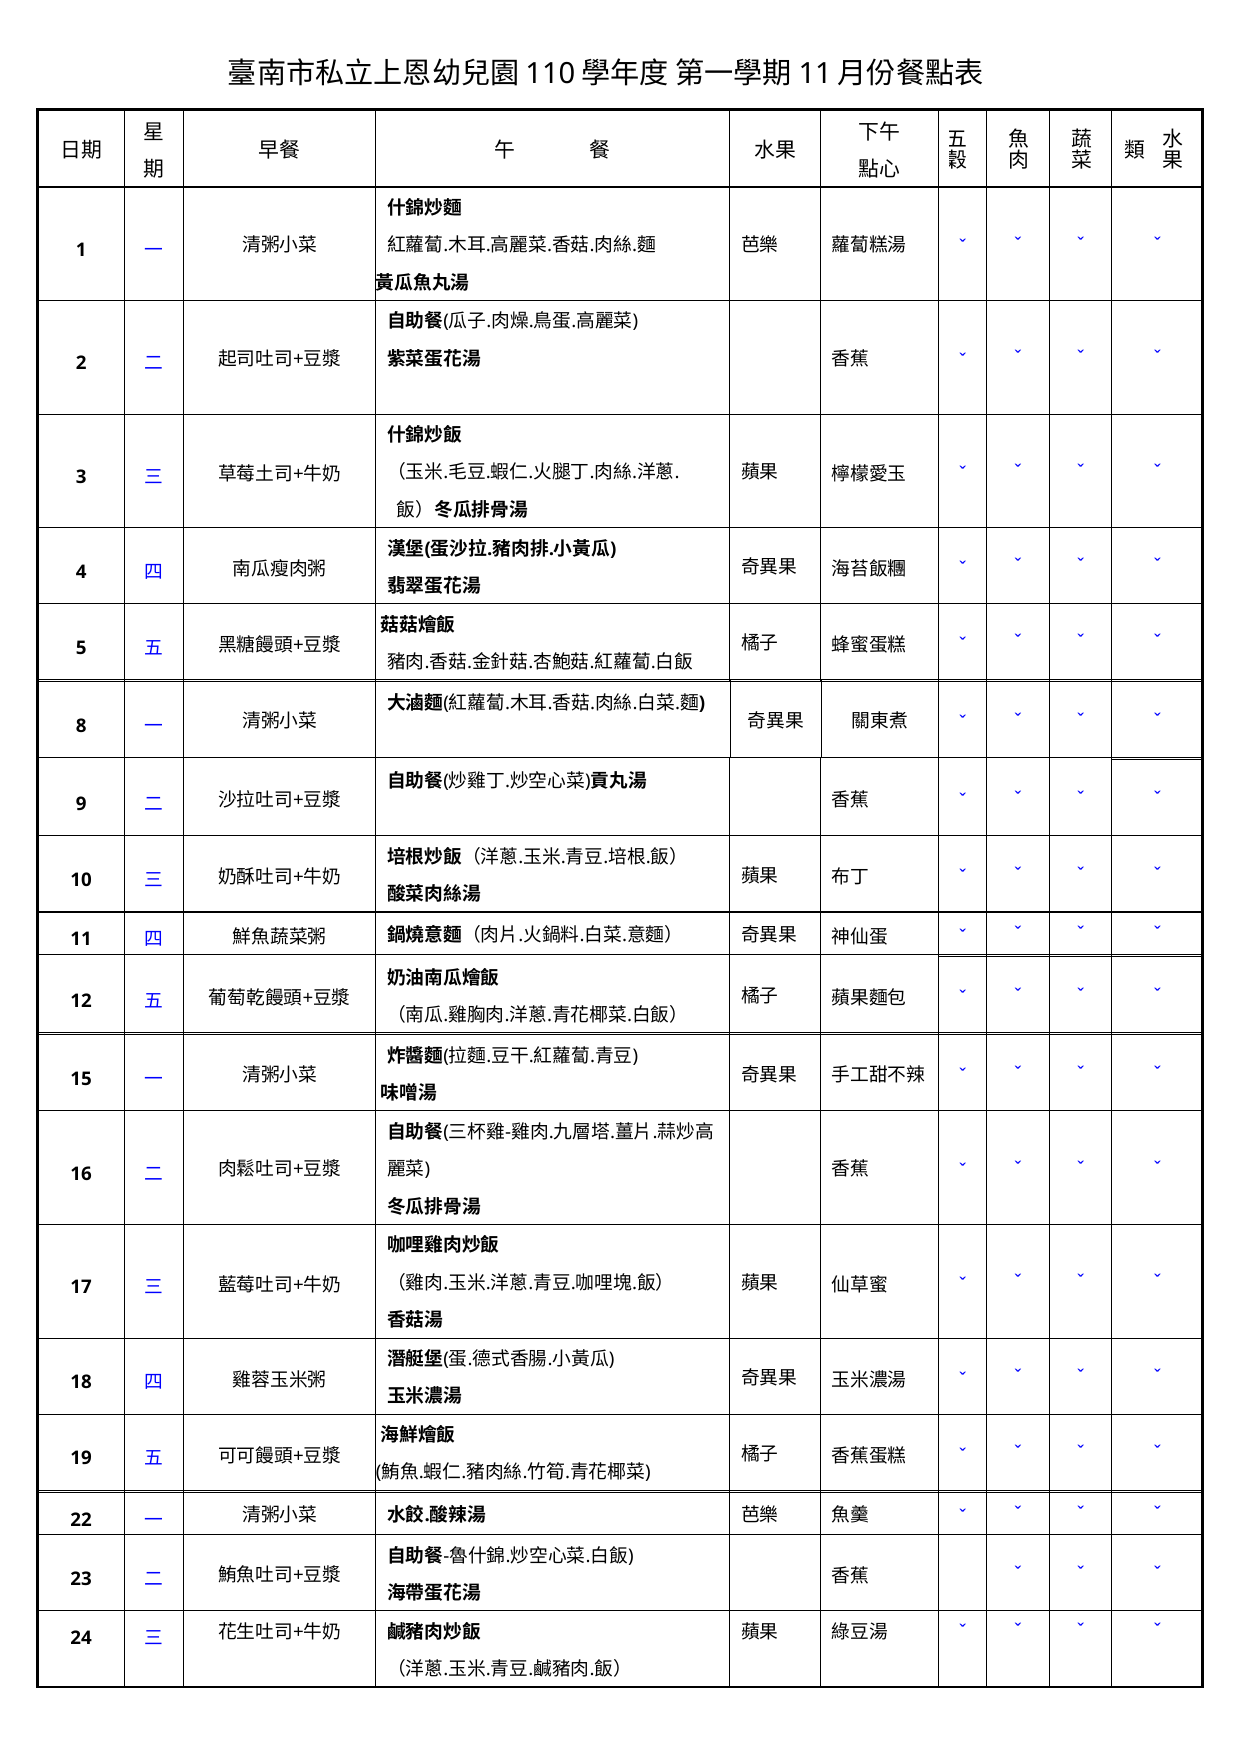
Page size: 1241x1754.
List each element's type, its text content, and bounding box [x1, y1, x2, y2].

table_cell 水餃.酸辣湯 [376, 1493, 729, 1534]
table_cell 花生吐司+牛奶 [184, 1611, 375, 1686]
table_cell 玉米濃湯 [821, 1339, 938, 1413]
table_cell 16 [39, 1111, 124, 1224]
table_cell 22 [39, 1493, 124, 1534]
table_cell ˇ [987, 528, 1049, 603]
table_cell 蘋果麵包 [821, 955, 938, 1032]
table_cell 南瓜瘦肉粥 [184, 528, 375, 603]
table_cell ˇ [1112, 1535, 1201, 1610]
table_cell 三 [125, 1611, 183, 1686]
table_cell 蘋果 [730, 415, 820, 527]
table_cell ˇ [987, 1035, 1049, 1110]
table_cell ˇ [1112, 415, 1201, 527]
table_cell ˇ [939, 1225, 986, 1337]
table_cell ˇ [939, 1611, 986, 1686]
table_cell ˇ [939, 957, 986, 1032]
table_cell 海苔飯糰 [821, 528, 938, 603]
table_cell 四 [125, 528, 183, 603]
table_cell 橘子 [730, 1415, 820, 1489]
table_cell [730, 1111, 820, 1224]
table_cell 3 [39, 415, 124, 527]
table_cell ˇ [1050, 682, 1111, 757]
table_cell 五 [125, 1415, 183, 1489]
table_cell 奶酥吐司+牛奶 [184, 836, 375, 911]
table_cell ˇ [1050, 1339, 1111, 1413]
table_cell ˇ [1112, 1111, 1201, 1224]
table_cell ˇ [939, 1493, 986, 1534]
table_cell ˇ [1050, 1535, 1111, 1610]
table_cell 香蕉 [821, 758, 938, 835]
table_cell 24 [39, 1611, 124, 1686]
table_cell ˇ [987, 1415, 1049, 1489]
table_cell ˇ [987, 1111, 1049, 1224]
table_cell ˇ [1050, 1035, 1111, 1110]
table_cell 蜂蜜蛋糕 [821, 604, 938, 679]
table_cell 鮪魚吐司+豆漿 [184, 1535, 375, 1610]
table_cell ˇ [1050, 604, 1111, 679]
table_cell 12 [39, 955, 124, 1032]
table_cell 培根炒飯（洋蔥.玉米.青豆.培根.飯） 酸菜肉絲湯 [376, 836, 729, 911]
table_cell 肉鬆吐司+豆漿 [184, 1111, 375, 1224]
table_cell ˇ [1050, 1493, 1111, 1534]
table_cell ˇ [1112, 301, 1201, 413]
table_cell 奇異果 [730, 913, 820, 954]
table_cell 黑糖饅頭+豆漿 [184, 604, 375, 679]
table_cell ˇ [1112, 1339, 1201, 1413]
table_cell ˇ [987, 836, 1049, 911]
table_cell 芭樂 [730, 1493, 820, 1534]
table_cell 三 [125, 1225, 183, 1337]
table_cell 鍋燒意麵（肉片.火鍋料.白菜.意麵） [376, 913, 729, 954]
table_cell 二 [125, 301, 183, 413]
table_cell ˇ [939, 301, 986, 413]
table_cell ˇ [1112, 1415, 1201, 1489]
table_cell ˇ [939, 1415, 986, 1489]
table_cell 手工甜不辣 [821, 1035, 938, 1110]
table_cell 8 [39, 682, 124, 757]
table_cell 什錦炒飯 （玉米.毛豆.蝦仁.火腿丁.肉絲.洋蔥. 飯）冬瓜排骨湯 [376, 415, 729, 527]
table_cell ˇ [1050, 1415, 1111, 1489]
table_cell ˇ [1112, 188, 1201, 300]
table_cell ˇ [939, 758, 986, 835]
table_cell ˇ [987, 1535, 1049, 1610]
table_cell 蘋果 [730, 1225, 820, 1337]
table_cell 清粥小菜 [184, 1035, 375, 1110]
table_cell 四 [125, 913, 183, 954]
table_cell 1 [39, 188, 124, 300]
table_cell ˇ [1112, 1225, 1201, 1337]
table_cell ˇ [987, 913, 1049, 954]
table_cell 沙拉吐司+豆漿 [184, 758, 375, 835]
table_cell 18 [39, 1339, 124, 1413]
table_cell ˇ [1112, 760, 1201, 835]
table_cell 香蕉 [821, 1111, 938, 1224]
table_cell ˇ [1050, 913, 1111, 954]
table_cell 一 [125, 188, 183, 300]
table_cell 咖哩雞肉炒飯 （雞肉.玉米.洋蔥.青豆.咖哩塊.飯） 香菇湯 [376, 1225, 729, 1337]
table_cell 一 [125, 682, 183, 757]
table_cell 清粥小菜 [184, 682, 375, 757]
table_cell 15 [39, 1035, 124, 1110]
table_cell 香蕉 [821, 1535, 938, 1610]
table_cell 什錦炒麵 紅蘿蔔.木耳.高麗菜.香菇.肉絲.麵 黃瓜魚丸湯 [376, 188, 729, 300]
table_cell 三 [125, 836, 183, 911]
table_cell 奇異果 [731, 682, 821, 757]
table_cell 清粥小菜 [184, 188, 375, 300]
table_cell 19 [39, 1415, 124, 1489]
table_cell 綠豆湯 [821, 1611, 938, 1686]
table_cell 橘子 [730, 955, 820, 1032]
table_cell ˇ [987, 188, 1049, 300]
table_cell 自助餐(三杯雞-雞肉.九層塔.薑片.蒜炒高麗菜) 冬瓜排骨湯 [376, 1111, 729, 1224]
table_cell 奇異果 [730, 528, 820, 603]
table_cell 二 [125, 758, 183, 835]
table_cell ˇ [1050, 1225, 1111, 1337]
table_cell 4 [39, 528, 124, 603]
table_cell ˇ [1050, 1611, 1111, 1686]
table_cell [939, 1535, 986, 1610]
table_cell ˇ [987, 301, 1049, 413]
table_cell 9 [39, 758, 124, 835]
table_cell ˇ [939, 836, 986, 911]
table_cell 2 [39, 301, 124, 413]
table_cell ˇ [939, 415, 986, 527]
table_cell 雞蓉玉米粥 [184, 1339, 375, 1413]
table_cell 四 [125, 1339, 183, 1413]
table_cell 一 [125, 1035, 183, 1110]
table_cell 奇異果 [730, 1339, 820, 1413]
table_header 水果 [730, 111, 820, 186]
table_cell 海鮮燴飯 (鮪魚.蝦仁.豬肉絲.竹筍.青花椰菜) [376, 1415, 729, 1489]
table_cell ˇ [1050, 528, 1111, 603]
table_cell 檸檬愛玉 [821, 415, 938, 527]
table_cell ˇ [939, 1339, 986, 1413]
table_cell ˇ [987, 682, 1049, 757]
table_cell ˇ [987, 1493, 1049, 1534]
table_cell ˇ [939, 682, 986, 757]
table_cell ˇ [1050, 301, 1111, 413]
table_cell 漢堡(蛋沙拉.豬肉排.小黃瓜) 翡翠蛋花湯 [376, 528, 729, 603]
table_cell 起司吐司+豆漿 [184, 301, 375, 413]
table_header 五穀根莖類 [939, 111, 986, 186]
table_cell ˇ [1050, 1111, 1111, 1224]
table_cell 菇菇燴飯 豬肉.香菇.金針菇.杏鮑菇.紅蘿蔔.白飯 [376, 604, 729, 679]
table_cell 二 [125, 1111, 183, 1224]
table_cell 大滷麵(紅蘿蔔.木耳.香菇.肉絲.白菜.麵) [376, 682, 730, 757]
table_cell 魚羹 [821, 1493, 938, 1534]
table_cell ˇ [987, 1339, 1049, 1413]
table_cell ˇ [939, 1035, 986, 1110]
table_header 下午 點心 [821, 111, 938, 186]
table_cell 23 [39, 1535, 124, 1610]
table_cell 可可饅頭+豆漿 [184, 1415, 375, 1489]
table_cell ˇ [939, 188, 986, 300]
table_cell 布丁 [821, 836, 938, 911]
table_cell 仙草蜜 [821, 1225, 938, 1337]
table_cell ˇ [1050, 758, 1111, 835]
table_cell 香蕉蛋糕 [821, 1415, 938, 1489]
table_cell ˇ [1112, 1611, 1201, 1686]
table_cell ˇ [1050, 188, 1111, 300]
table_cell 橘子 [730, 604, 820, 679]
table_cell ˇ [1112, 913, 1201, 954]
table_cell 10 [39, 836, 124, 911]
table_header 星期 [125, 111, 183, 186]
table_cell 鮮魚蔬菜粥 [184, 913, 375, 954]
table_cell ˇ [939, 1111, 986, 1224]
table_cell 5 [39, 604, 124, 679]
table_cell ˇ [1112, 1035, 1201, 1110]
table_cell 關東煮 [822, 682, 938, 757]
table_cell 三 [125, 415, 183, 527]
table_cell ˇ [1112, 836, 1201, 911]
table_cell ˇ [1112, 957, 1201, 1032]
table_cell 神仙蛋 [821, 913, 938, 954]
text 臺南市私立上恩幼兒園110學年度 第一學期 11月份餐點表 [59, 33, 1181, 108]
table_cell ˇ [939, 913, 986, 954]
table_cell 二 [125, 1535, 183, 1610]
table_cell 五 [125, 604, 183, 679]
table_cell 清粥小菜 [184, 1493, 375, 1534]
table_cell 蘋果 [730, 836, 820, 911]
table_cell ˇ [987, 415, 1049, 527]
table_header 日期 [39, 111, 124, 186]
table_cell ˇ [987, 1611, 1049, 1686]
table_header 水果類 [1112, 111, 1201, 186]
table_cell 葡萄乾饅頭+豆漿 [184, 955, 375, 1032]
table_cell [730, 1535, 820, 1610]
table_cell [376, 1611, 729, 1686]
table_cell ˇ [939, 604, 986, 679]
table_cell 芭樂 [730, 188, 820, 300]
table_cell ˇ [987, 604, 1049, 679]
table_cell ˇ [1112, 604, 1201, 679]
table_header 蔬菜類 [1050, 111, 1111, 186]
table_cell 草莓土司+牛奶 [184, 415, 375, 527]
table_cell ˇ [1050, 957, 1111, 1032]
table_cell 一 [125, 1493, 183, 1534]
table_cell [730, 301, 820, 413]
table_cell 自助餐-魯什錦.炒空心菜.白飯) 海帶蛋花湯 [376, 1535, 729, 1610]
table_cell 潛艇堡(蛋.德式香腸.小黃瓜) 玉米濃湯 [376, 1339, 729, 1413]
table_cell 11 [39, 913, 124, 954]
table_cell 17 [39, 1225, 124, 1337]
table_cell 自助餐(炒雞丁.炒空心菜)貢丸湯 [376, 758, 729, 835]
table_cell 五 [125, 955, 183, 1032]
table_cell ˇ [1050, 415, 1111, 527]
table_cell ˇ [987, 1225, 1049, 1337]
table_cell ˇ [939, 528, 986, 603]
table_cell 奶油南瓜燴飯 （南瓜.雞胸肉.洋蔥.青花椰菜.白飯） [376, 955, 729, 1032]
table_cell 蘋果 [730, 1611, 820, 1686]
table_cell 炸醬麵(拉麵.豆干.紅蘿蔔.青豆) 味噌湯 [376, 1035, 729, 1110]
table_cell ˇ [1050, 836, 1111, 911]
table_header 魚肉蛋奶 [987, 111, 1049, 186]
table_cell 香蕉 [821, 301, 938, 413]
table_header 早餐 [184, 111, 375, 186]
table_cell ˇ [987, 758, 1049, 835]
table_cell ˇ [1112, 528, 1201, 603]
table_cell 蘿蔔糕湯 [821, 188, 938, 300]
table_cell ˇ [1112, 1493, 1201, 1534]
table_cell 奇異果 [730, 1035, 820, 1110]
table_cell [730, 758, 820, 835]
table_cell ˇ [987, 957, 1049, 1032]
table_cell 自助餐(瓜子.肉燥.鳥蛋.高麗菜) 紫菜蛋花湯 [376, 301, 729, 413]
table_cell 藍莓吐司+牛奶 [184, 1225, 375, 1337]
table_cell ˇ [1112, 682, 1201, 757]
table_header 午 餐 [376, 111, 729, 186]
